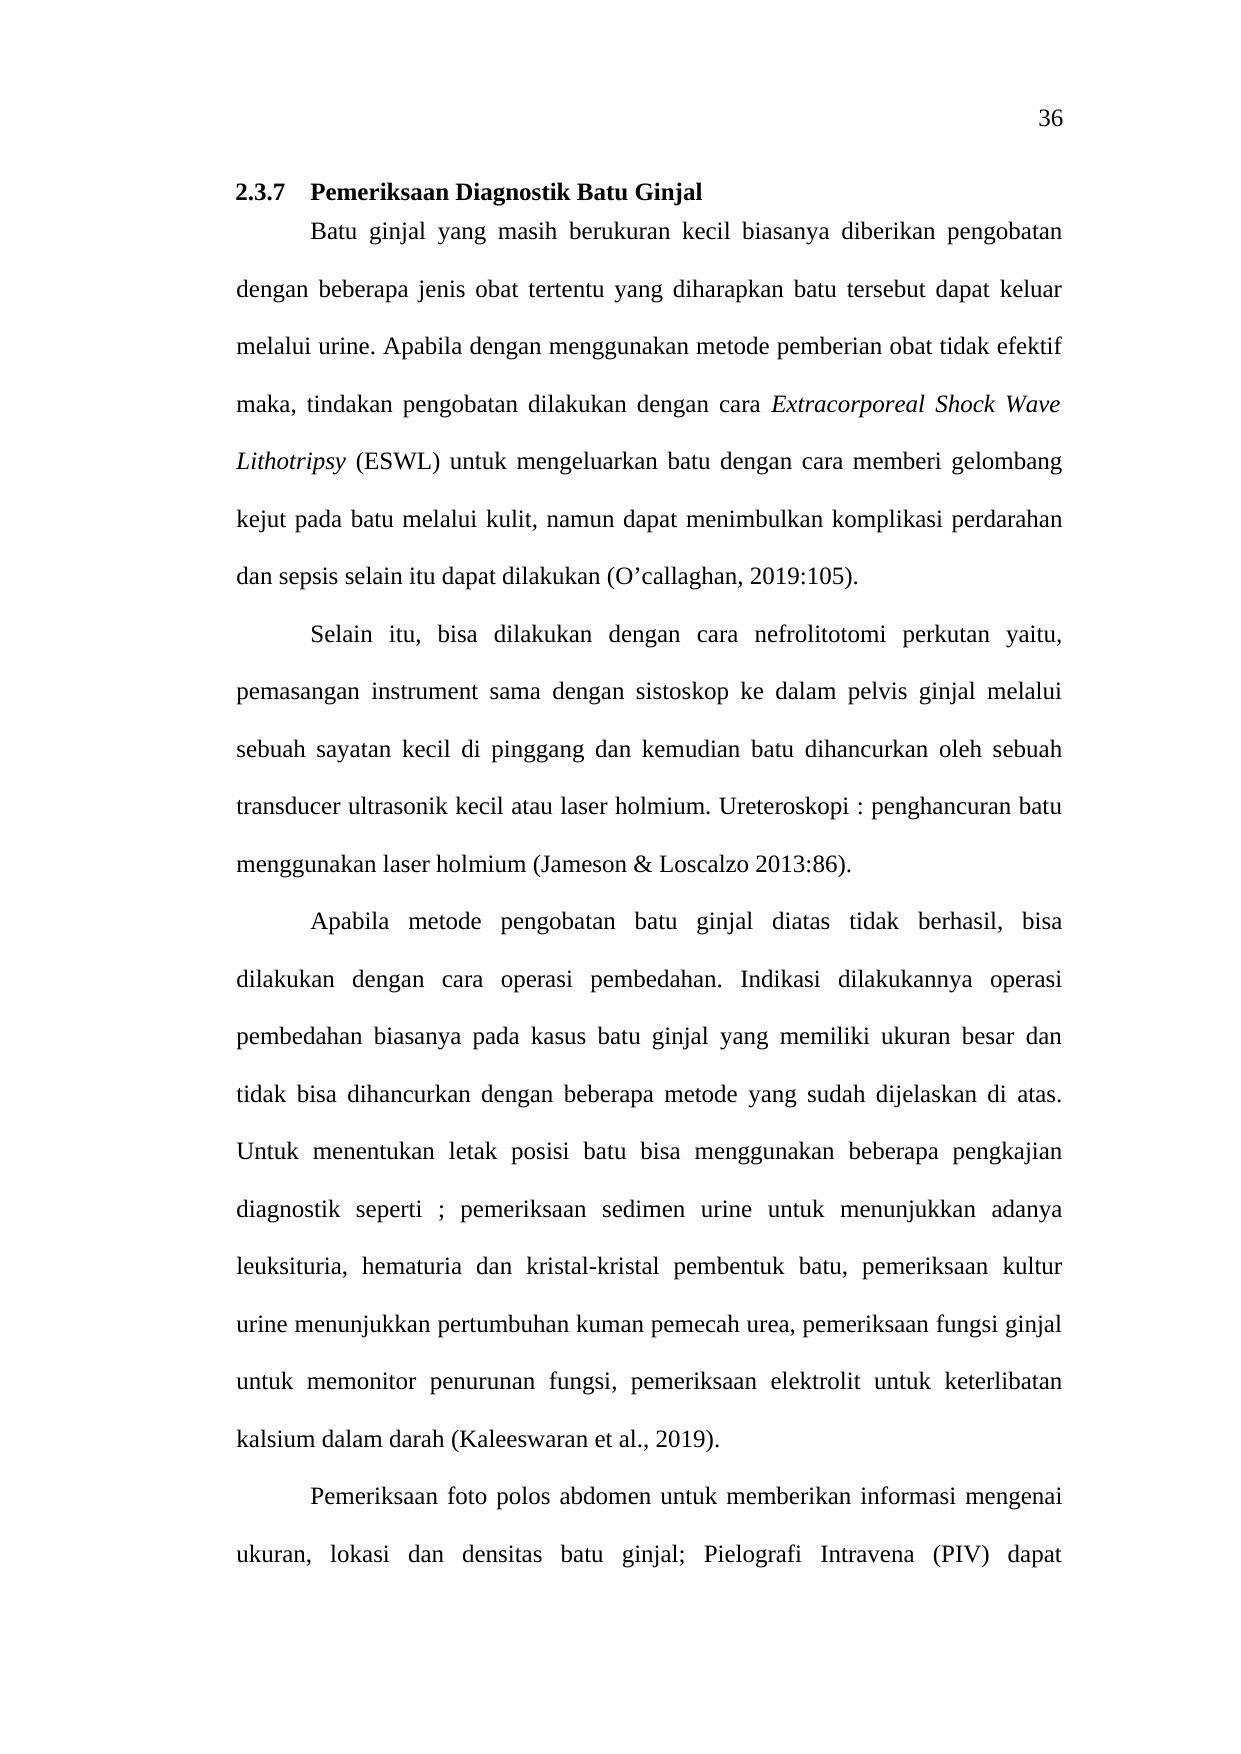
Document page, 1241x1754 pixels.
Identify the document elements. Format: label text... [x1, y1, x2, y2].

subtitle Pemeriksaan Diagnostik Batu Ginjal [235, 177, 1063, 206]
text Apabila metode pengobatan batu ginjal diatas tidak berhasil, bisa dilakukan dengan cara operasi pembedahan. Indikasi dilakukannya operasi pembedahan biasanya pada kasus batu ginjal yang memiliki ukuran besar dan tidak bisa dihancurkan dengan beberapa metode yang sudah dijelaskan di atas. Untuk menentukan letak posisi batu bisa menggunakan beberapa pengkajian diagnostik seperti ; pemeriksaan sedimen urine untuk menunjukkan adanya leuksituria, hematuria dan kristal-kristal pembentuk batu, pemeriksaan kultur urine menunjukkan pertumbuhan kuman pemecah urea, pemeriksaan fungsi ginjal untuk memonitor penurunan fungsi, pemeriksaan elektrolit untuk keterlibatan kalsium dalam darah (Kaleeswaran et al., 2019). [236, 906, 1063, 1453]
text Batu ginjal yang masih berukuran kecil biasanya diberikan pengobatan dengan beberapa jenis obat tertentu yang diharapkan batu tersebut dapat keluar melalui urine. Apabila dengan menggunakan metode pemberian obat tidak efektif maka, tindakan pengobatan dilakukan dengan cara Extracorporeal Shock Wave Lithotripsy (ESWL) untuk mengeluarkan batu dengan cara memberi gelombang kejut pada batu melalui kulit, namun dapat menimbulkan komplikasi perdarahan dan sepsis selain itu dapat dilakukan (O’callaghan, 2019:105). [236, 216, 1063, 590]
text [236, 1481, 1063, 1568]
text Selain itu, bisa dilakukan dengan cara nefrolitotomi perkutan yaitu, pemasangan instrument sama dengan sistoskop ke dalam pelvis ginjal melalui sebuah sayatan kecil di pinggang dan kemudian batu dihancurkan oleh sebuah transducer ultrasonik kecil atau laser holmium. Ureteroskopi : penghancuran batu menggunakan laser holmium (Jameson & Loscalzo 2013:86). [236, 619, 1063, 878]
